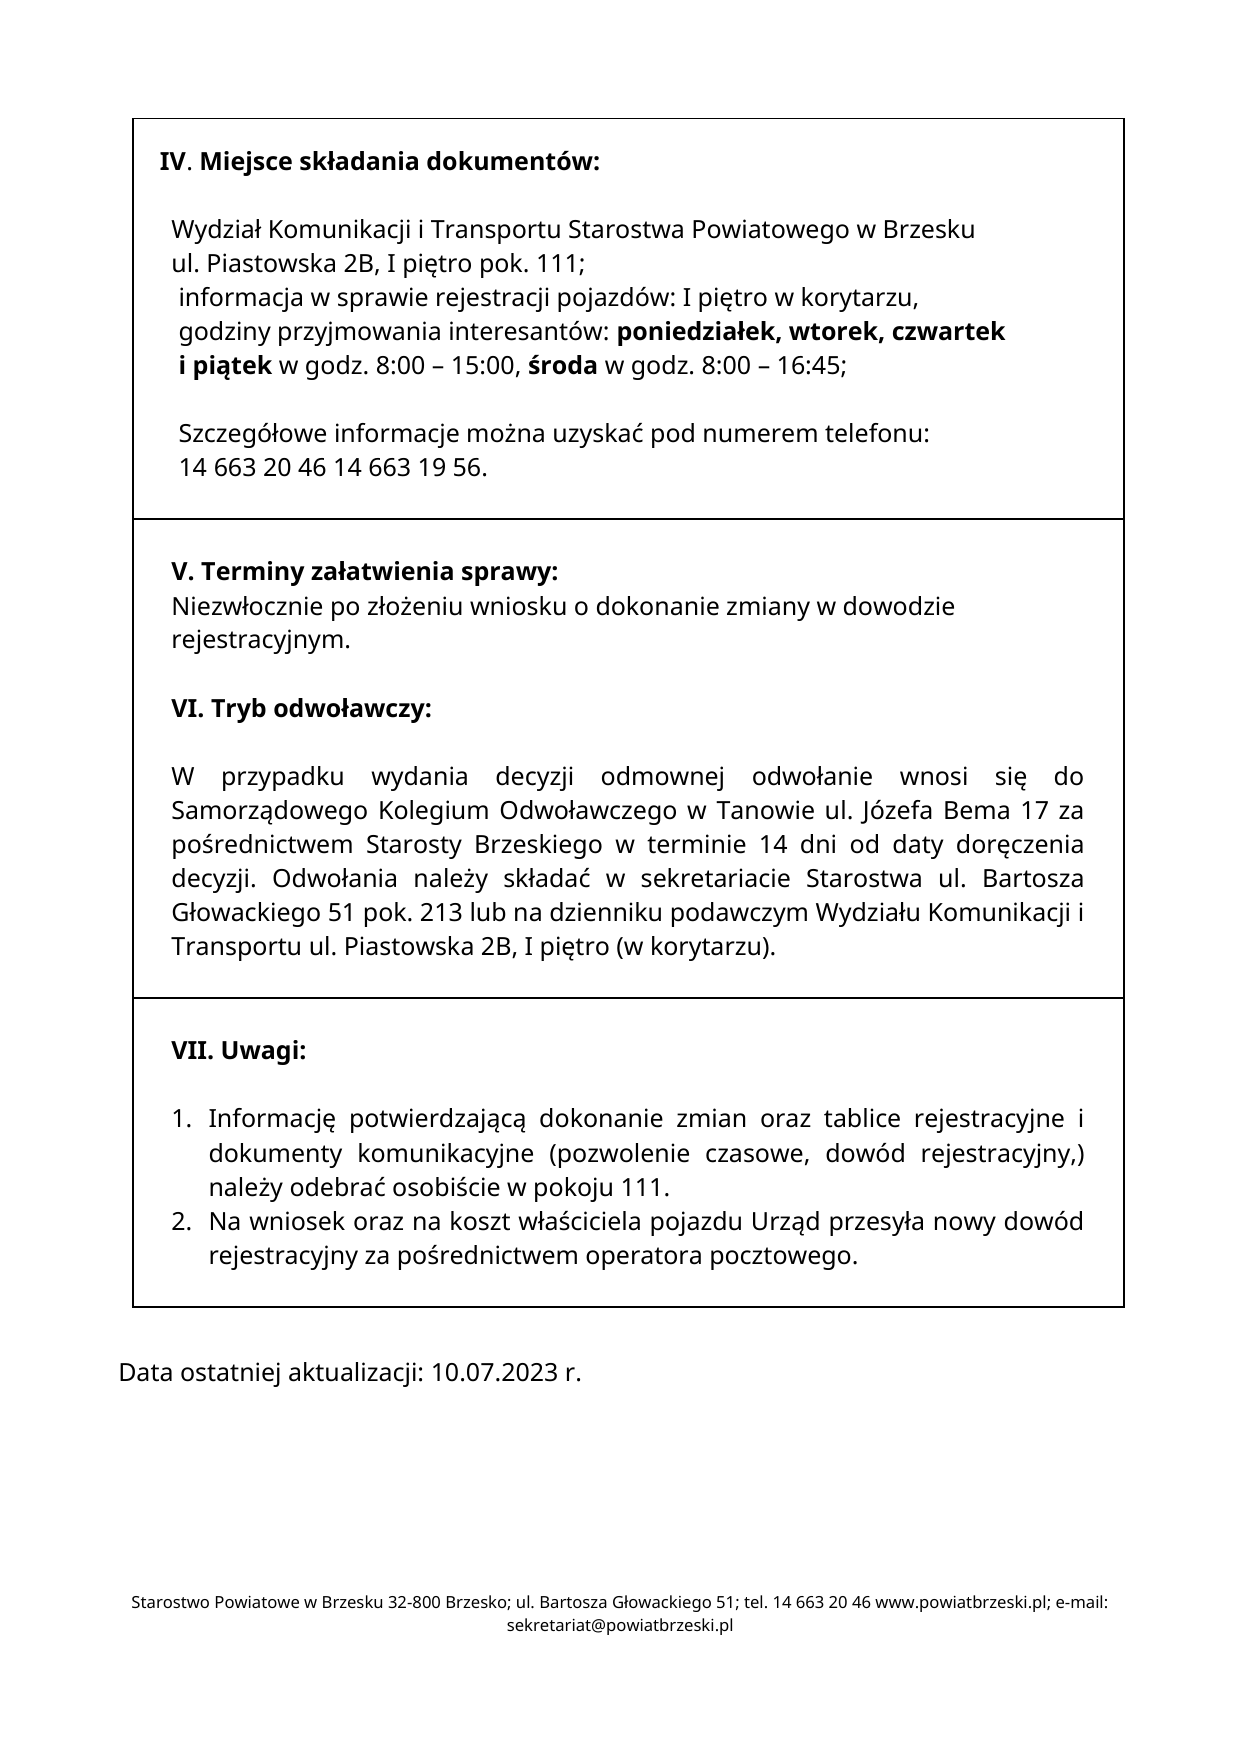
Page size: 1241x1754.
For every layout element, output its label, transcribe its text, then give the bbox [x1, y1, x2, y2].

table_cell VII. Uwagi: Informację potwierdzającą dokonanie zmian oraz tablice rejestracyjne i dokumenty komunikacyjne (pozwolenie czasowe, dowód rejestracyjny,) należy odebrać osobiście w pokoju 111. Na wniosek oraz na koszt właściciela pojazdu Urząd przesyła nowy dowód rejestracyjny za pośrednictwem operatora pocztowego. [134, 999, 1123, 1306]
table_cell V. Terminy załatwienia sprawy: Niezwłocznie po złożeniu wniosku o dokonanie zmiany w dowodzie rejestracyjnym. VI. Tryb odwoławczy: W przypadku wydania decyzji odmownej odwołanie wnosi się do Samorządowego Kolegium Odwoławczego w Tanowie ul. Józefa Bema 17 za pośrednictwem Starosty Brzeskiego w terminie 14 dni od daty doręczenia decyzji. Odwołania należy składać w sekretariacie Starostwa ul. Bartosza Głowackiego 51 pok. 213 lub na dzienniku podawczym Wydziału Komunikacji i Transportu ul. Piastowska 2B, I piętro (w korytarzu). [134, 520, 1123, 997]
text Data ostatniej aktualizacji: 10.07.2023 r. [118, 1354, 1122, 1388]
table_cell IV. Miejsce składania dokumentów: Wydział Komunikacji i Transportu Starostwa Powiatowego w Brzesku ul. Piastowska 2B, I piętro pok. 111; informacja w sprawie rejestracji pojazdów: I piętro w korytarzu, godziny przyjmowania interesantów: poniedziałek, wtorek, czwartek i piątek w godz. 8:00 – 15:00, środa w godz. 8:00 – 16:45; Szczegółowe informacje można uzyskać pod numerem telefonu: 14 663 20 46 14 663 19 56. [134, 119, 1123, 518]
